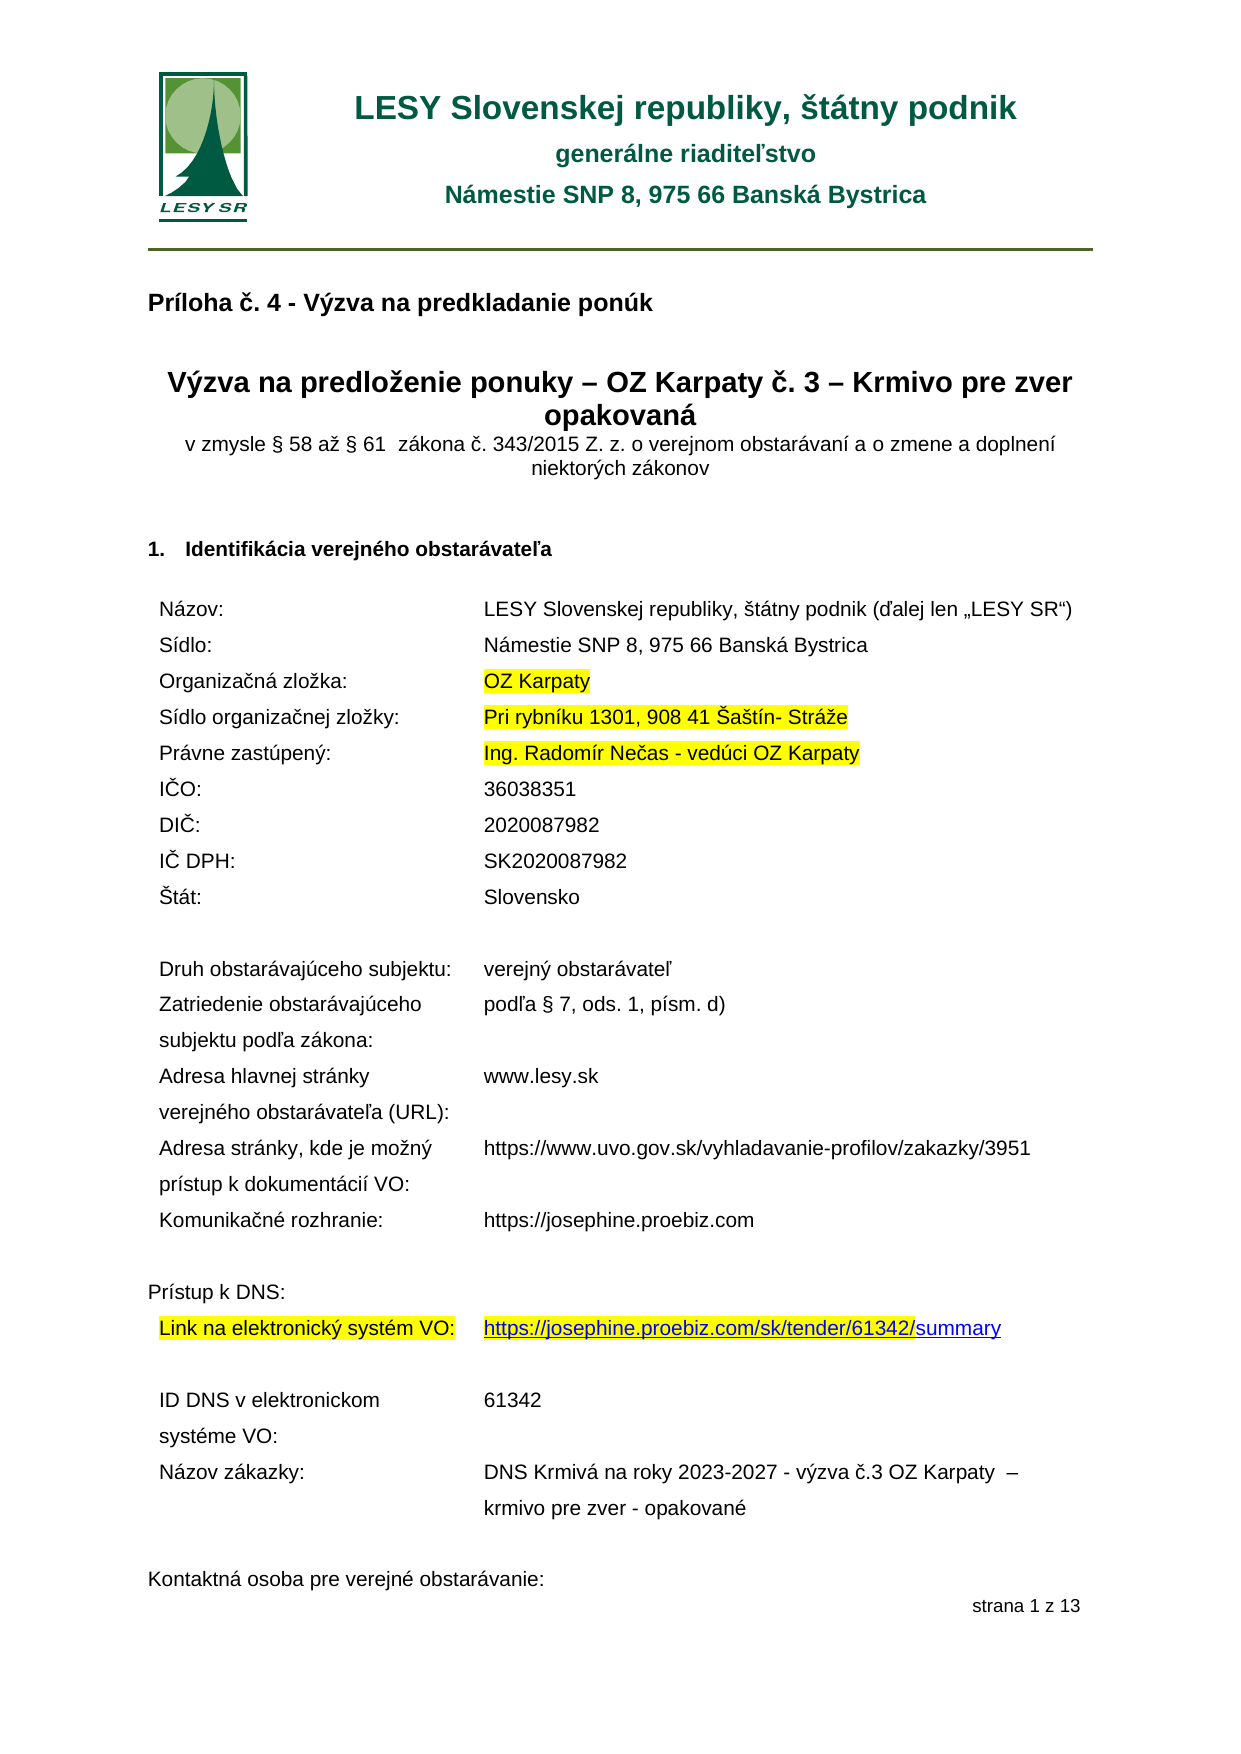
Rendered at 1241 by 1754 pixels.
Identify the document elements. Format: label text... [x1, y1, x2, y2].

table_cell podľa § 7, ods. 1, písm. d) [473, 992, 1093, 1064]
table_header verejný obstarávateľ [473, 956, 1093, 992]
table_cell Sídlo: [148, 633, 472, 669]
table_cell IČO: [148, 777, 472, 813]
table_cell Štát: [148, 885, 472, 920]
table_cell 61342 [473, 1388, 1093, 1459]
table_cell IČ DPH: [148, 849, 472, 884]
subtitle Príloha č. 4 - Výzva na predkladanie ponúk [148, 288, 1093, 317]
text Prístup k DNS: [148, 1280, 1093, 1304]
text v zmysle § 58 až § 61 zákona č. 343/2015 Z. z. o verejnom obstarávaní a o zmene a doplnení niektorých zákonov [148, 432, 1093, 479]
table_header LESY Slovenskej republiky, štátny podnik (ďalej len „LESY SR“) [473, 597, 1093, 633]
table_cell Námestie SNP 8, 975 66 Banská Bystrica [473, 633, 1093, 669]
table_cell OZ Karpaty Pri rybníku 1301, 908 41 Šaštín- Stráže Ing. Radomír Nečas - vedúci OZ Karpaty [473, 669, 1093, 777]
table_header Druh obstarávajúceho subjektu: [148, 956, 472, 992]
table_cell DNS Krmivá na roky 2023-2027 - výzva č.3 OZ Karpaty – krmivo pre zver - opakované [473, 1460, 1093, 1531]
table_cell Adresa stránky, kde je možný prístup k dokumentácií VO: [148, 1136, 472, 1208]
table_cell Zatriedenie obstarávajúceho subjektu podľa zákona: [148, 992, 472, 1064]
table_header https://josephine.proebiz.com/sk/tender/61342/summary [473, 1316, 1093, 1388]
table_cell DIČ: [148, 813, 472, 848]
text Výzva na predloženie ponuky – OZ Karpaty č. 3 – Krmivo pre zver opakovaná [148, 364, 1093, 432]
table_cell www.lesy.sk [473, 1064, 1093, 1136]
table_cell 36038351 [473, 777, 1093, 813]
table_header Link na elektronický systém VO: [148, 1316, 472, 1388]
table_cell https://www.uvo.gov.sk/vyhladavanie-profilov/zakazky/3951 [473, 1136, 1093, 1208]
table_cell 2020087982 [473, 813, 1093, 848]
table_cell Slovensko [473, 885, 1093, 920]
table_cell https://josephine.proebiz.com [473, 1208, 1093, 1244]
list Identifikácia verejného obstarávateľa [148, 537, 1093, 561]
table_cell ID DNS v elektronickom systéme VO: [148, 1388, 472, 1459]
table_cell Komunikačné rozhranie: [148, 1208, 472, 1244]
table_cell Organizačná zložka: Sídlo organizačnej zložky: Právne zastúpený: [148, 669, 472, 777]
table_cell Názov zákazky: [148, 1460, 472, 1531]
table_cell Adresa hlavnej stránky verejného obstarávateľa (URL): [148, 1064, 472, 1136]
text Kontaktná osoba pre verejné obstarávanie: [148, 1567, 1093, 1591]
table_header Názov: [148, 597, 472, 633]
table_cell SK2020087982 [473, 849, 1093, 884]
